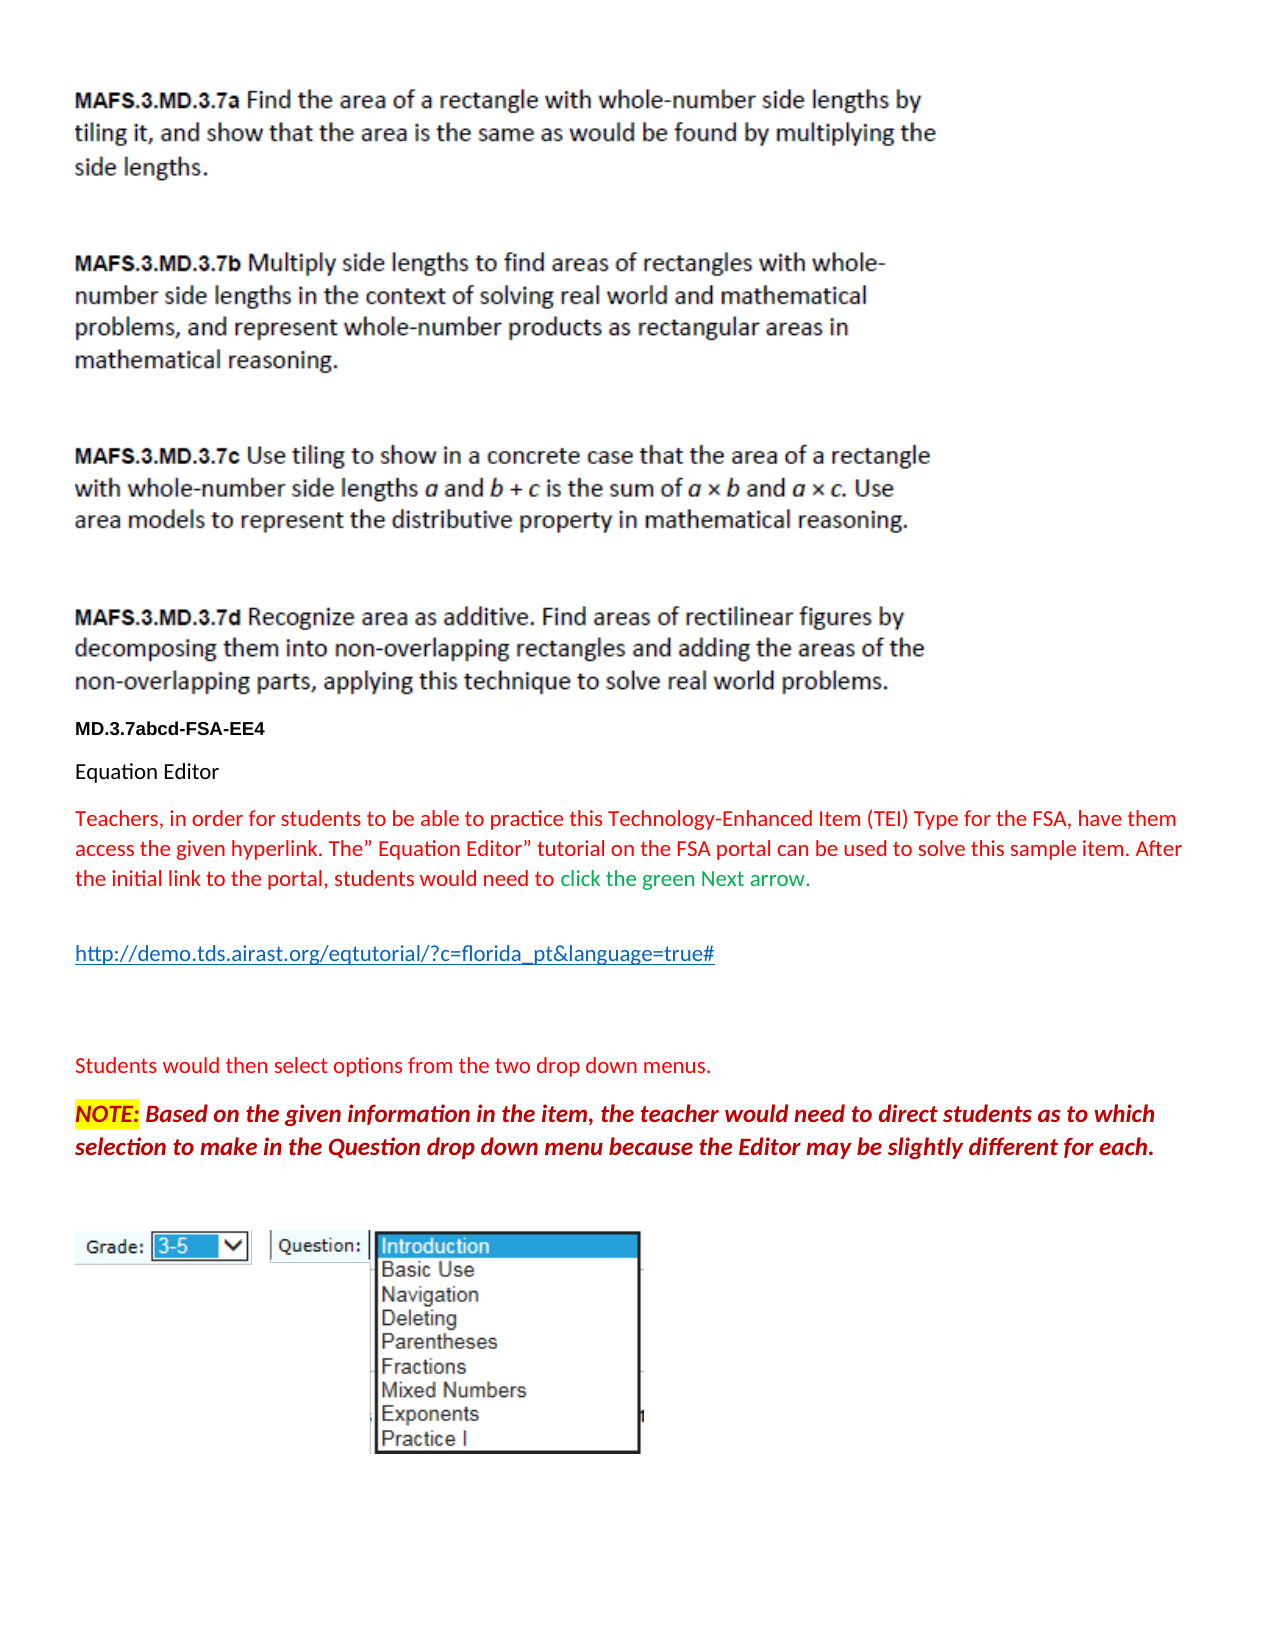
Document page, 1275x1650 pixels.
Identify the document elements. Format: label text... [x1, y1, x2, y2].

text Teachers, in order for students to be able to practice this Technology-Enhanced Item (TEI) Type for the FSA, have them access the given hyperlink. The” Equation Editor” tutorial on the FSA portal can be used to solve this sample item. After the initial link to the portal, students would need to click the green Next arrow. [75, 804, 1200, 893]
text Equation Editor [75, 757, 1200, 785]
picture [75, 1230, 644, 1454]
text http://demo.tds.airast.org/eqtutorial/?c=florida_pt&language=true# [75, 939, 1200, 967]
text MD.3.7abcd-FSA-EE4 [75, 717, 1200, 739]
text Students would then select options from the two drop down menus. [75, 1052, 1200, 1079]
text NOTE: Based on the given information in the item, the teacher would need to direct students as to which selection to make in the Question drop down menu because the Editor may be slightly different for each. [75, 1098, 1200, 1162]
